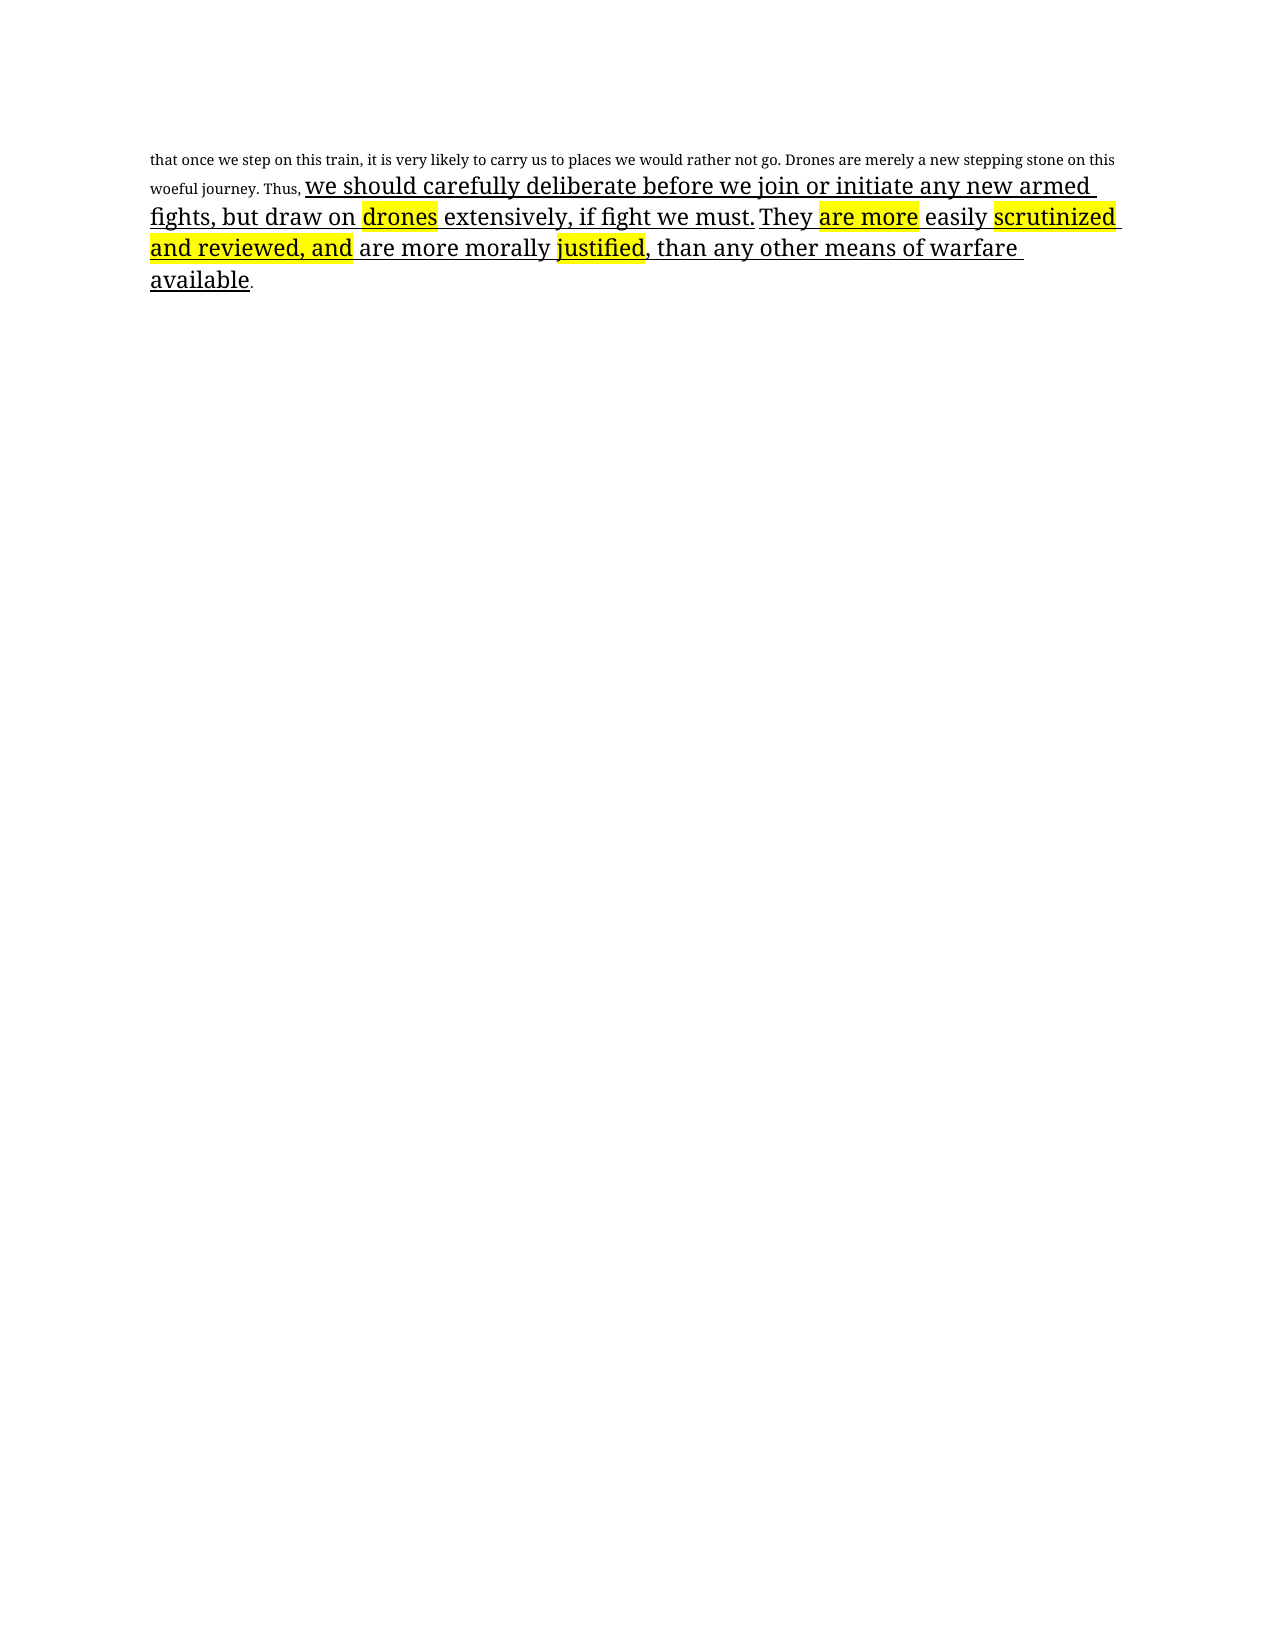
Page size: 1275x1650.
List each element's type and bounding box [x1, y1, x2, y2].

text [150, 150, 1125, 295]
